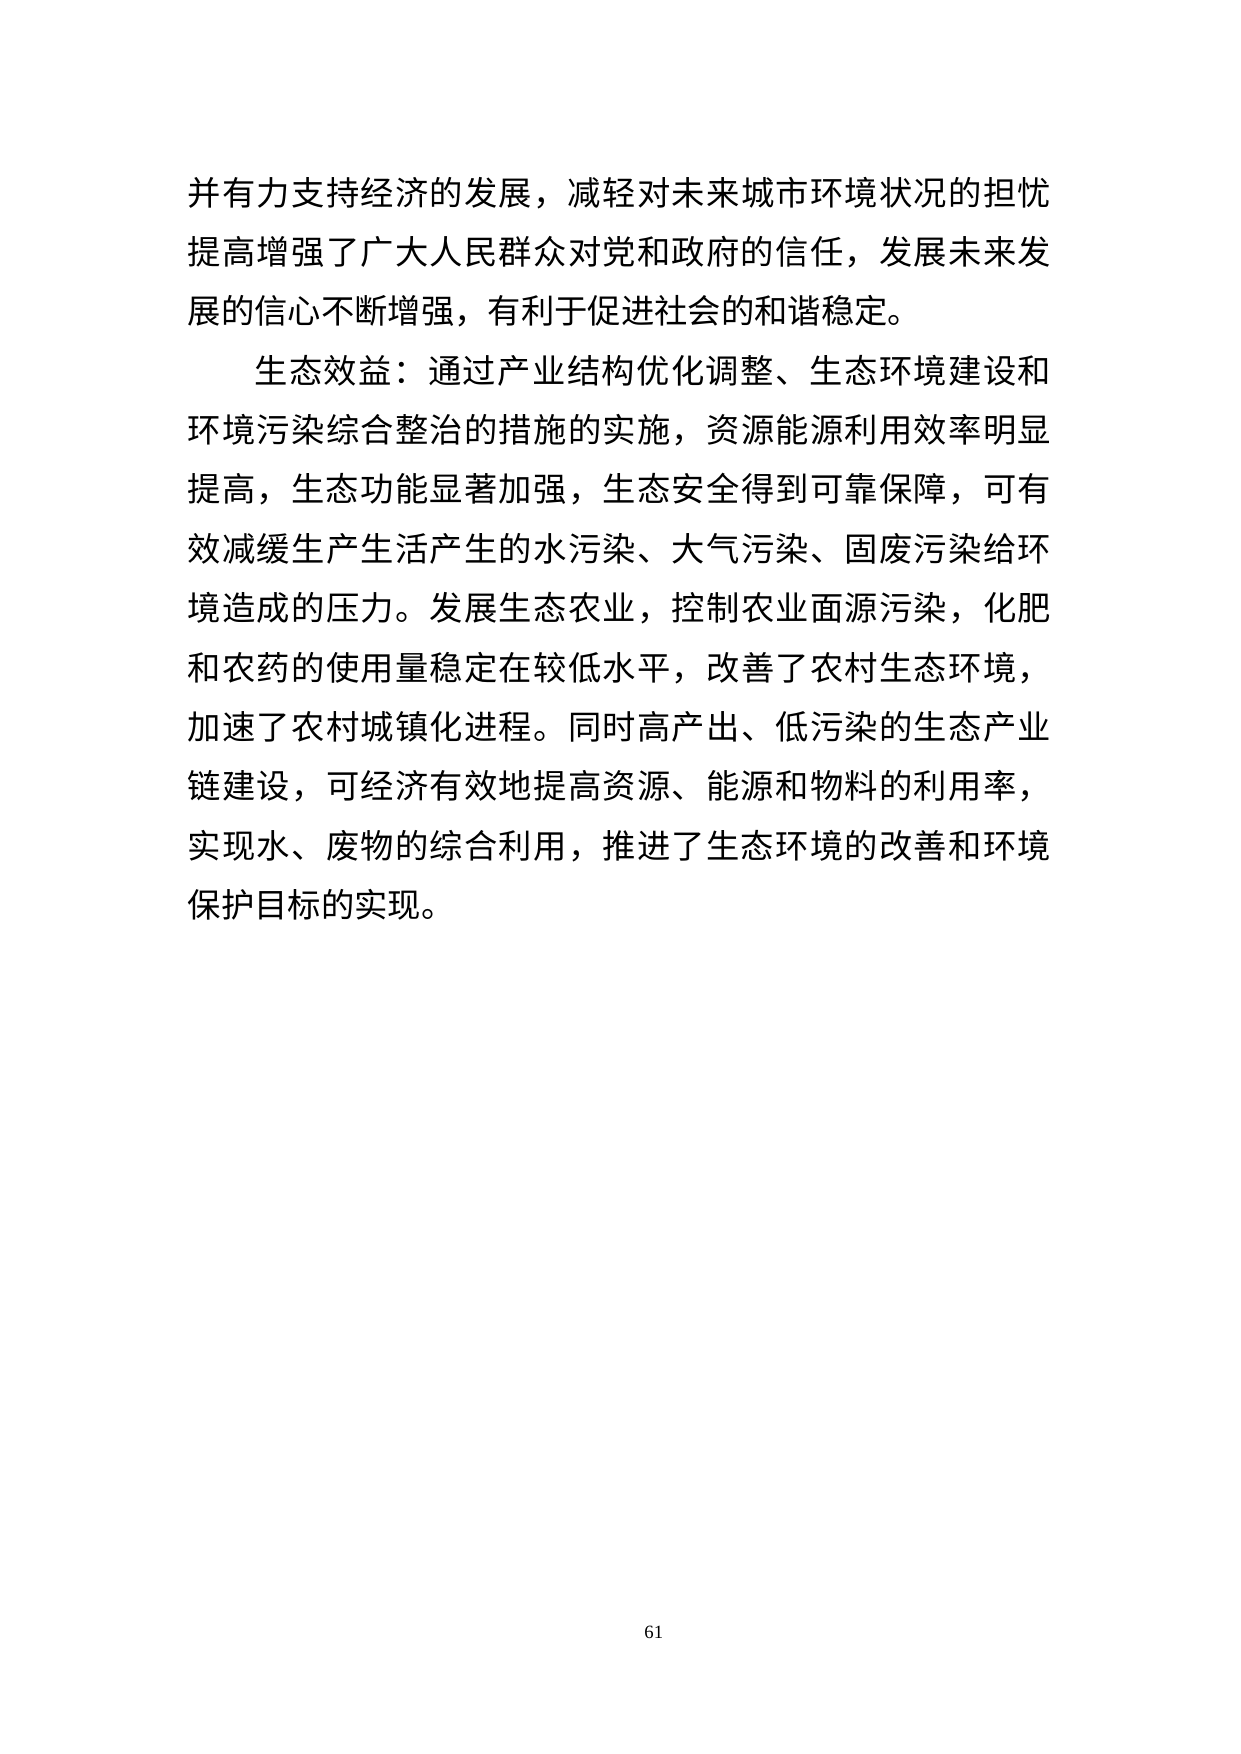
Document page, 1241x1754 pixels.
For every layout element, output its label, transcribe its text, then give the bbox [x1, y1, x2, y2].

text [187, 157, 1053, 336]
text 生态效益：通过产业结构优化调整、生态环境建设和环境污染综合整治的措施的实施，资源能源利用效率明显提高，生态功能显著加强，生态安全得到可靠保障，可有效减缓生产生活产生的水污染、大气污染、固废污染给环境造成的压力。发展生态农业，控制农业面源污染，化肥和农药的使用量稳定在较低水平，改善了农村生态环境，加速了农村城镇化进程。同时高产出、低污染的生态产业链建设，可经济有效地提高资源、能源和物料的利用率，实现水、废物的综合利用，推进了生态环境的改善和环境保护目标的实现。 [187, 336, 1053, 929]
